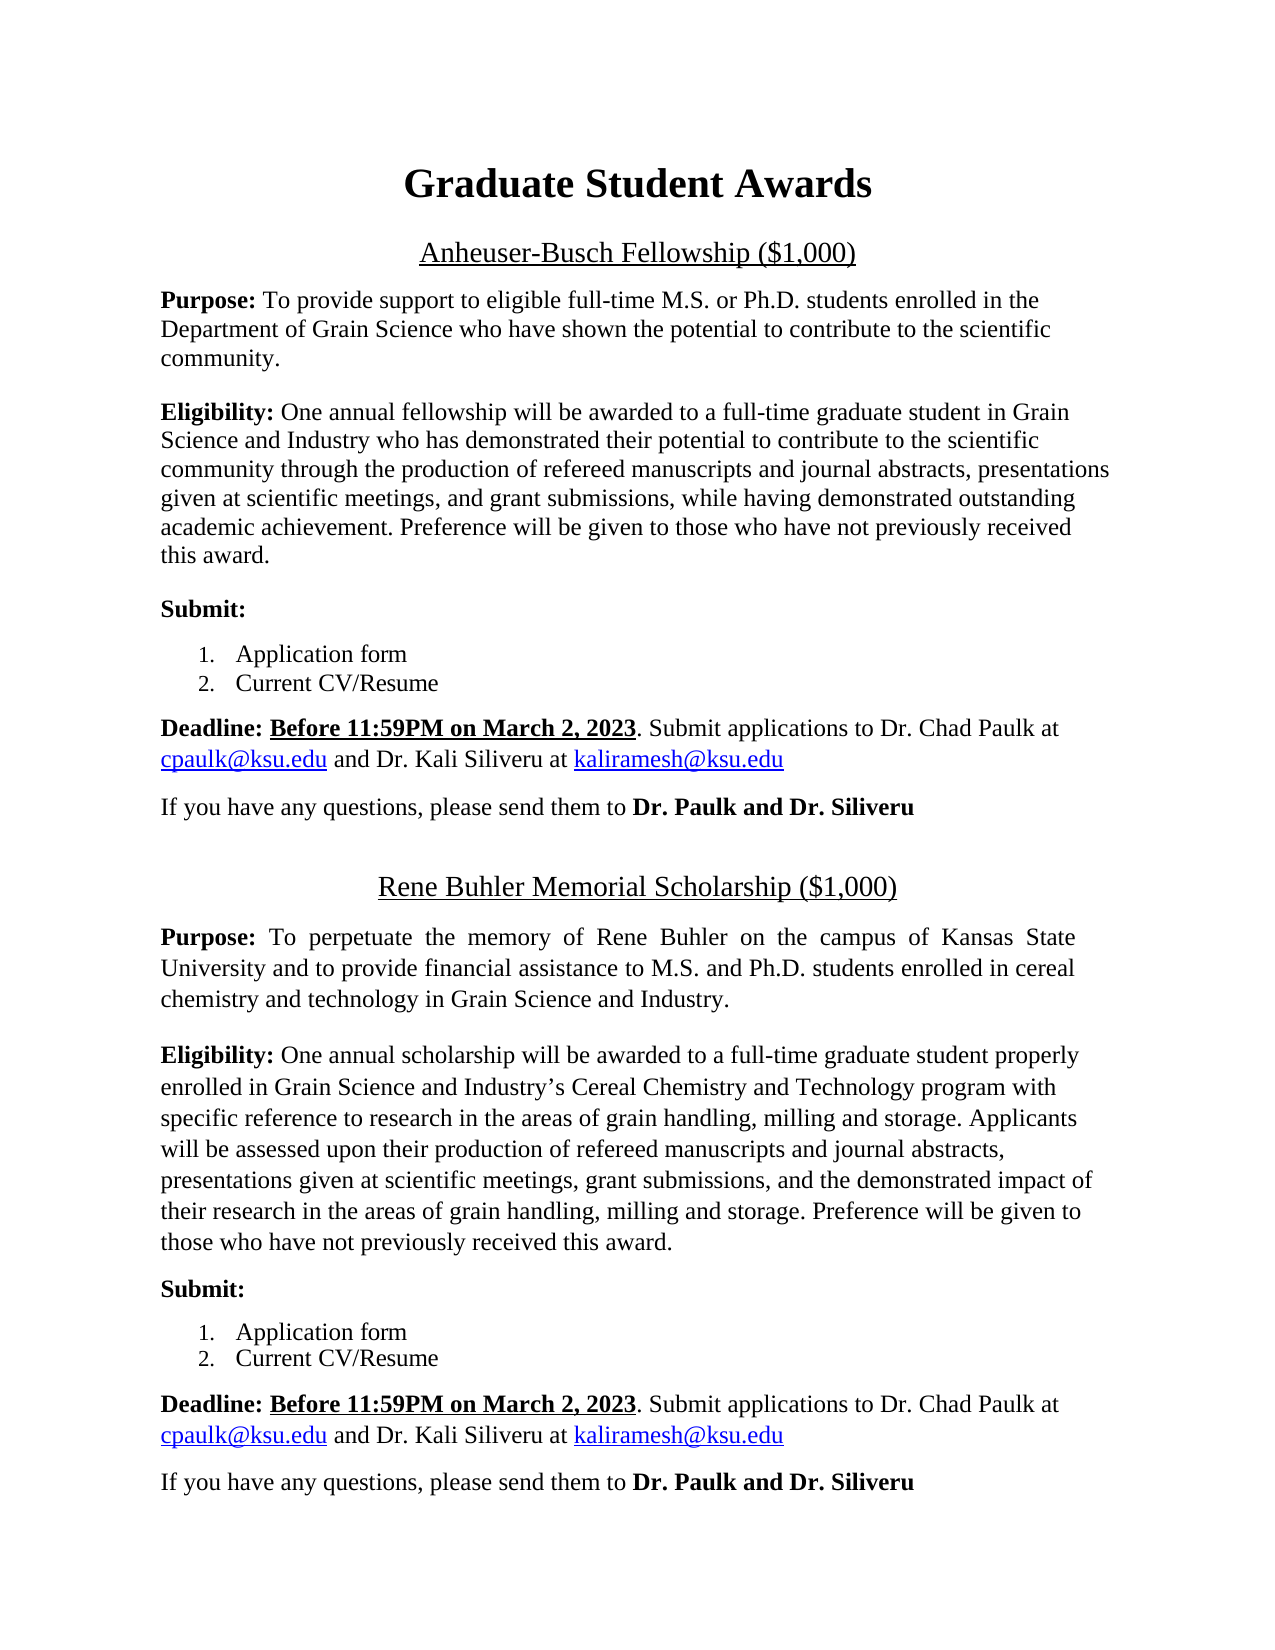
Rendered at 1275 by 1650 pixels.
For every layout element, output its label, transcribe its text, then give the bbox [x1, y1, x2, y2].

text Submit: [160, 594, 1110, 623]
subtitle Submit: [160, 1274, 1125, 1303]
title Graduate Student Awards [280, 159, 995, 207]
list Application form [198, 639, 1125, 668]
subtitle Anheuser-Busch Fellowship ($1,000) [280, 235, 995, 269]
text Deadline: Before 11:59PM on March 2, 2023. Submit applications to Dr. Chad Paulk at cpaulk@ksu.edu and Dr. Kali Siliveru at kaliramesh@ksu.edu [160, 1389, 1110, 1448]
text Eligibility: One annual fellowship will be awarded to a full-time graduate student in Grain Science and Industry who has demonstrated their potential to contribute to the scientific community through the production of refereed manuscripts and journal abstracts, presentations given at scientific meetings, and grant submissions, while having demonstrated outstanding academic achievement. Preference will be given to those who have not previously received this award. [160, 397, 1110, 569]
text If you have any questions, please send them to Dr. Paulk and Dr. Siliveru [160, 792, 1110, 821]
list Current CV/Resume [198, 668, 1125, 697]
text If you have any questions, please send them to Dr. Paulk and Dr. Siliveru [160, 1467, 1110, 1496]
text Eligibility: One annual scholarship will be awarded to a full-time graduate student properly enrolled in Grain Science and Industry’s Cereal Chemistry and Technology program with specific reference to research in the areas of grain handling, milling and storage. Applicants will be assessed upon their production of refereed manuscripts and journal abstracts, presentations given at scientific meetings, grant submissions, and the demonstrated impact of their research in the areas of grain handling, milling and storage. Preference will be given to those who have not previously received this award. [160, 1041, 1110, 1256]
text Purpose: To provide support to eligible full-time M.S. or Ph.D. students enrolled in the Department of Grain Science who have shown the potential to contribute to the scientific community. [160, 285, 1114, 372]
list Current CV/Resume [198, 1346, 1125, 1372]
subtitle Rene Buhler Memorial Scholarship ($1,000) [280, 869, 995, 903]
text Purpose: To perpetuate the memory of Rene Buhler on the campus of Kansas State University and to provide financial assistance to M.S. and Ph.D. students enrolled in cereal chemistry and technology in Grain Science and Industry. [160, 922, 1076, 1013]
list Application form [198, 1320, 1125, 1346]
text Deadline: Before 11:59PM on March 2, 2023. Submit applications to Dr. Chad Paulk at cpaulk@ksu.edu and Dr. Kali Siliveru at kaliramesh@ksu.edu [160, 713, 1110, 773]
